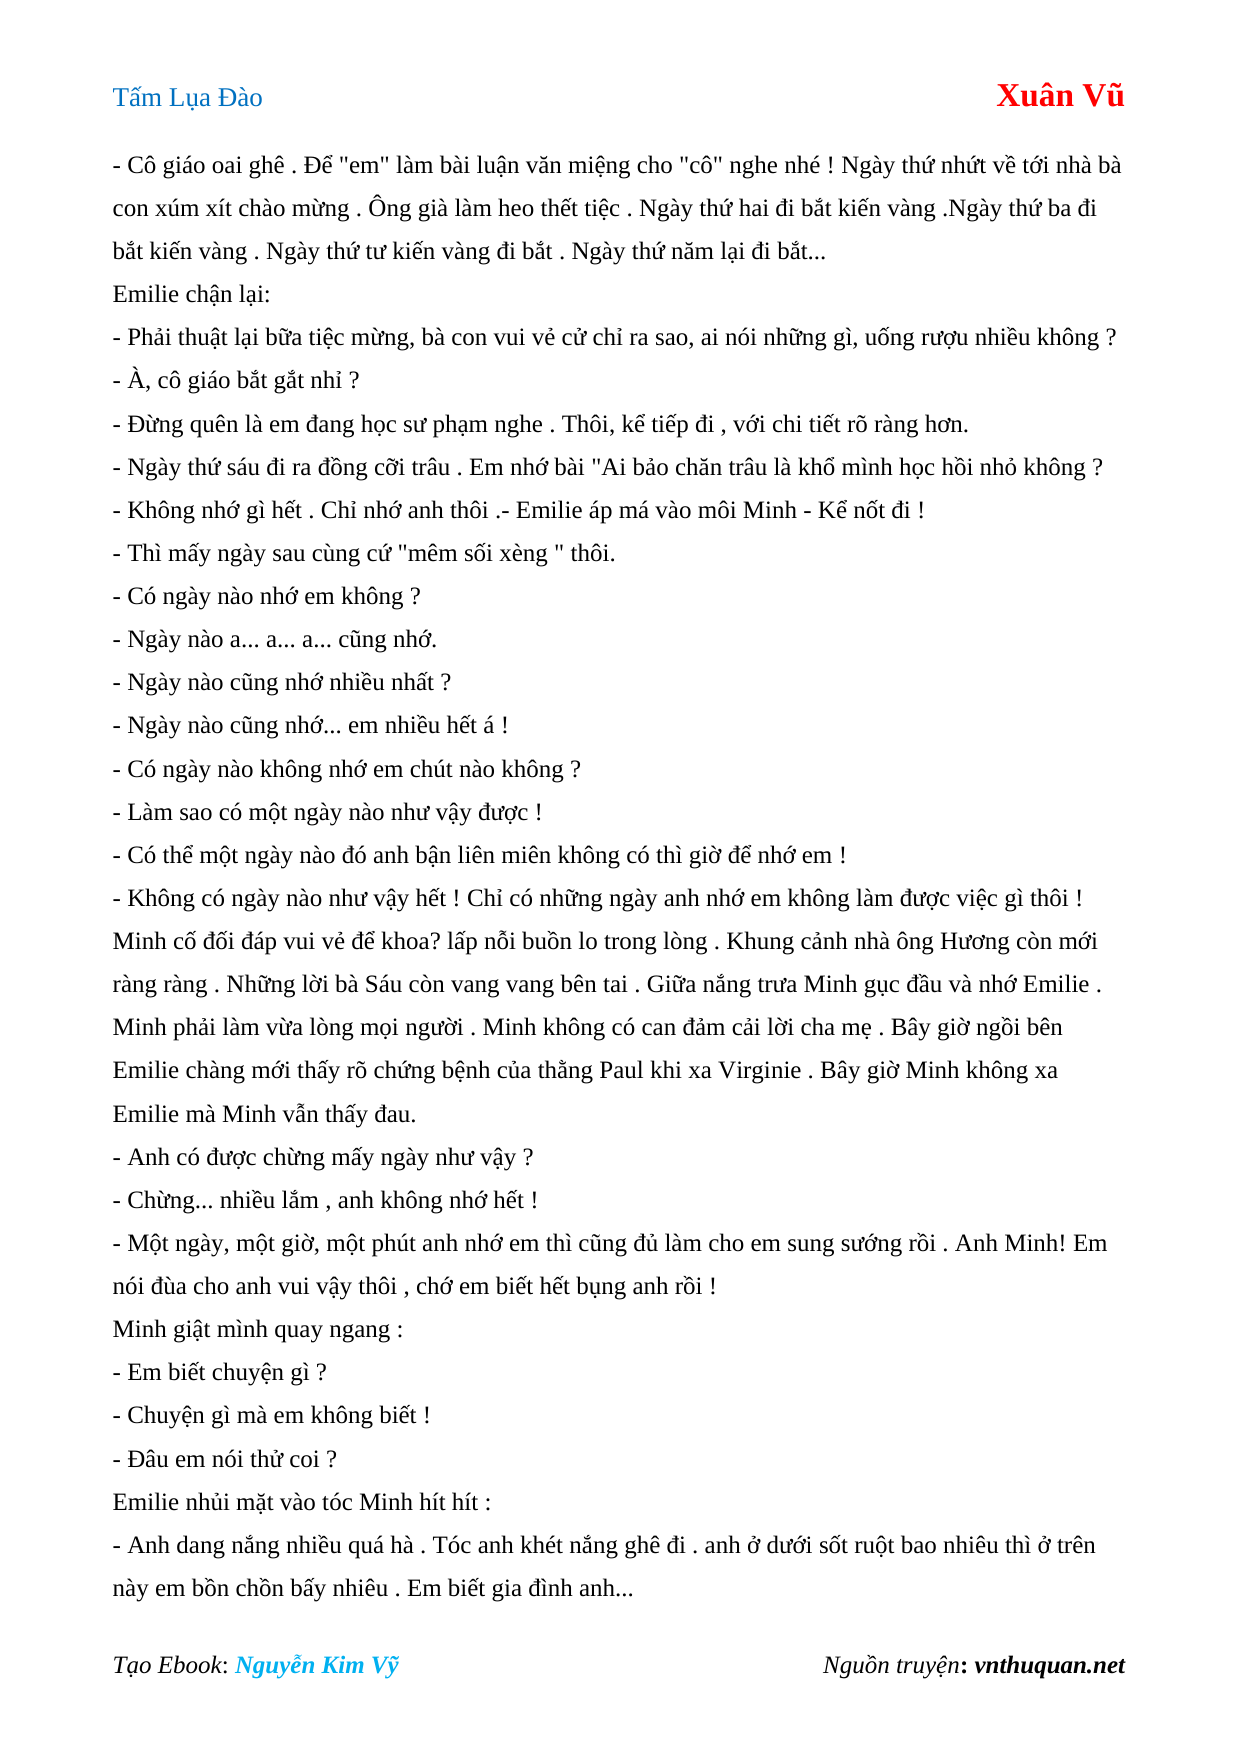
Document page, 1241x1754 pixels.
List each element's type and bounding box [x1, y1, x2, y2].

text [112, 150, 1128, 1602]
